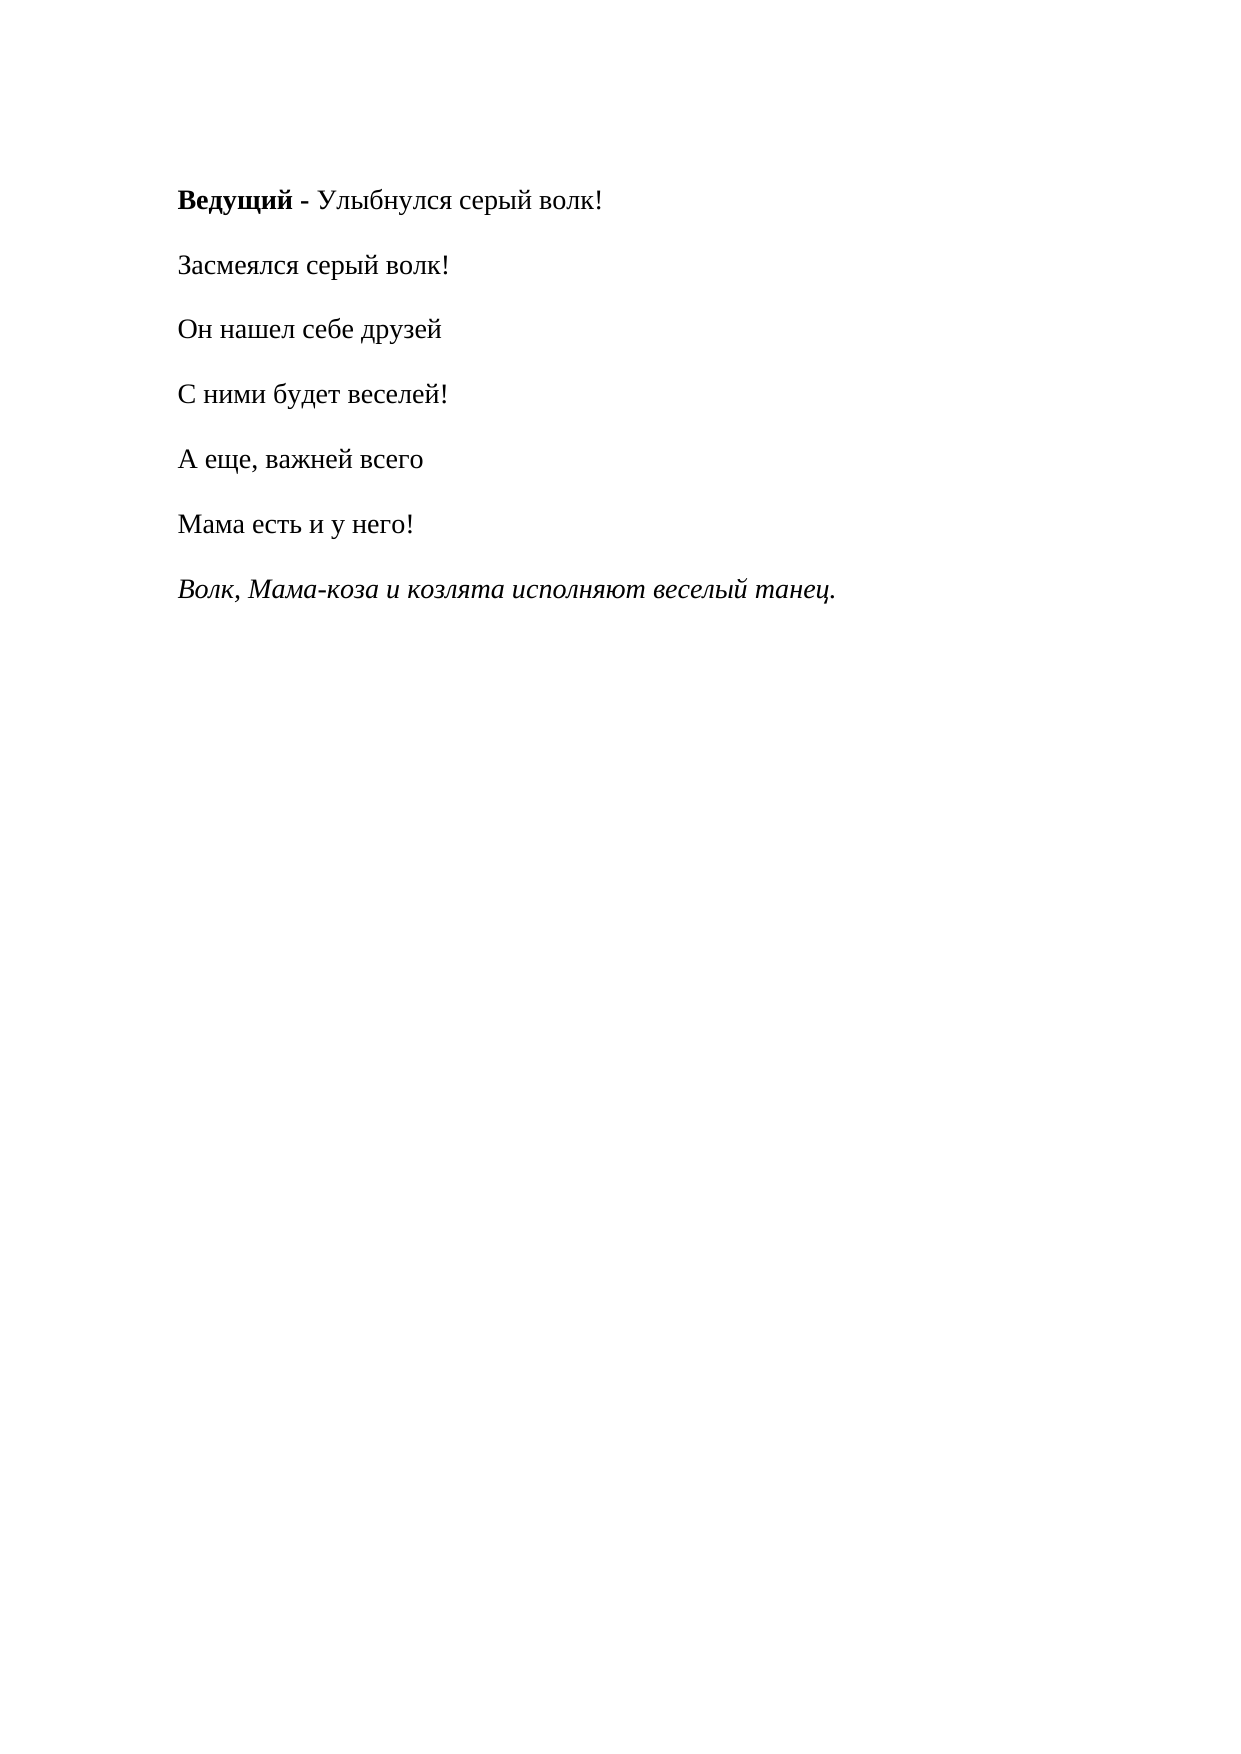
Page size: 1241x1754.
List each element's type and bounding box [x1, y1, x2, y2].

text [177, 118, 1152, 604]
